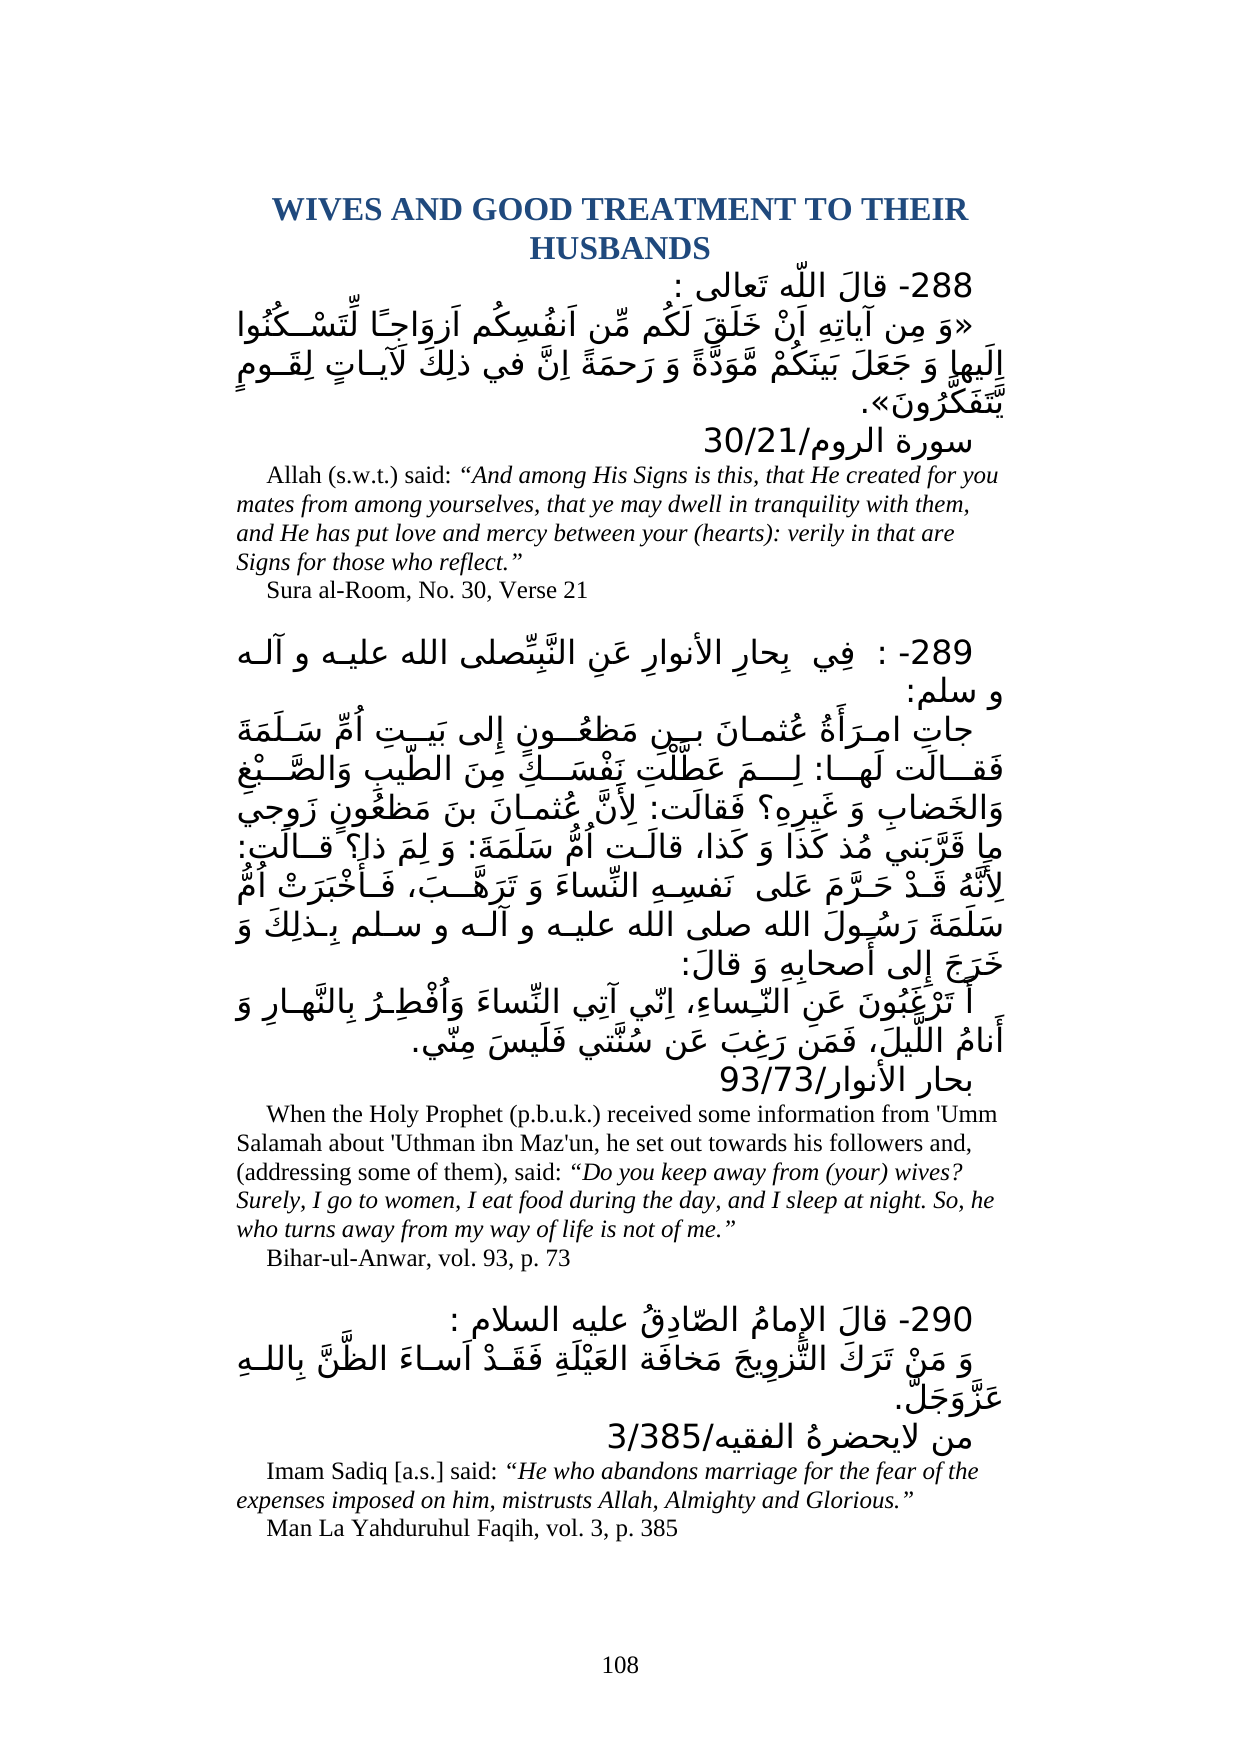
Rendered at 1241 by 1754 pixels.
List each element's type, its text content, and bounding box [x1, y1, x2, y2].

text سورة الروم/30/21 [236, 422, 1004, 461]
text Bihar-ul-Anwar, vol. 93, p. 73 [236, 1243, 1004, 1272]
text 290- قالَ الإمامُ الصّادِقُ عليه السلام : [236, 1301, 1004, 1339]
text من لايحضرهُ الفقيه/3/385 [236, 1417, 1004, 1456]
text 289- : فِي بِحارِ الأنوارِ عَنِ النَّبِىِّصلی الله عليه و آله و سلم: [236, 633, 1004, 711]
text أَ تَرْغَبُونَ عَنِ النّـِساءِ، اِنّي آتِي النِّساءَ وَاُفْطِرُ بِالنَّهارِ وَ أَنامُ اللَّيلَ، فَمَن رَغِبَ عَن سُنَّتي فَلَيسَ مِنّي. [236, 983, 1004, 1061]
text «وَ مِن آياتِهِ اَنْ خَلَقَ لَكُم مِّن اَنفُسِكُم اَزوَاجـًا لِّتَسْكُنُوا اِلَيها وَ جَعَلَ بَينَكُمْ مَّوَدَّةً وَ رَحمَةً اِنَّ في ذلِكَ لَآياتٍ لِقَومٍ يَّتَفَكَّرُونَ». [236, 305, 1004, 422]
text Sura al-Room, No. 30, Verse 21 [236, 576, 1004, 604]
text 288- قالَ اللّه تَعالى : [236, 266, 1004, 305]
subtitle WIVES AND GOOD TREATMENT TO THEIR HUSBANDS [236, 190, 1004, 266]
text بحار الأنوار/93/73 [236, 1061, 1004, 1099]
text When the Holy Prophet (p.b.u.k.) received some information from 'Umm Salamah about 'Uthman ibn Maz'un, he set out towards his followers and, (addressing some of them), said: “Do you keep away from (your) wives? Surely, I go to women, I eat food during the day, and I sleep at night. So, he who turns away from my way of life is not of me.” [236, 1099, 1004, 1243]
text وَ مَنْ تَرَكَ التَّزوِيجَ مَخافَة العَيْلَةِ فَقَدْ اَساءَ الظَّنَّ بِاللهِ عَزَّوَجَلَّ. [236, 1339, 1004, 1417]
text Man La Yahduruhul Faqih, vol. 3, p. 385 [236, 1513, 1004, 1542]
text Imam Sadiq [a.s.] said: “He who abandons marriage for the fear of the expenses imposed on him, mistrusts Allah, Almighty and Glorious.” [236, 1456, 1004, 1513]
text Allah (s.w.t.) said: “And among His Signs is this, that He created for you mates from among yourselves, that ye may dwell in tranquility with them, and He has put love and mercy between your (hearts): verily in that are Signs for those who reflect.” [236, 461, 1004, 576]
text جاتِ امـرَأَةُ عُثمـانَ بـنِ مَظعُـونٍ إِلى بَيـتِ اُمِّ سَلَمَةَ فَقالَت لَها: لِـمَ عَطَّلْتِ نَفْسَكِ مِنَ الطّيبِ وَالصَّبْغِ وَالخَضابِ وَ غَيرِهِ؟ فَقالَت: لِأََنَّ عُثمـانَ بنَ مَظعُونٍ زَوجي ما قَرَّبَني مُذ كَذا وَ كَذا، قالَـت اُمُّ سَلَمَةَ: وَ لِمَ ذا؟ قالَت: لِأَنَّهُ قَـدْ حَـرَّمَ عَلى نَفسِـهِ النِّساءَ وَ تَرَهَّـبَ، فَأَخْبَرَتْ اُمُّ سَلَمَةَ رَسُـولَ الله صلی الله عليه و آله و سلم بِذلِكَ وَ خَرَجَ إِلى أَصحابِهِ وَ قالَ: [236, 711, 1004, 983]
